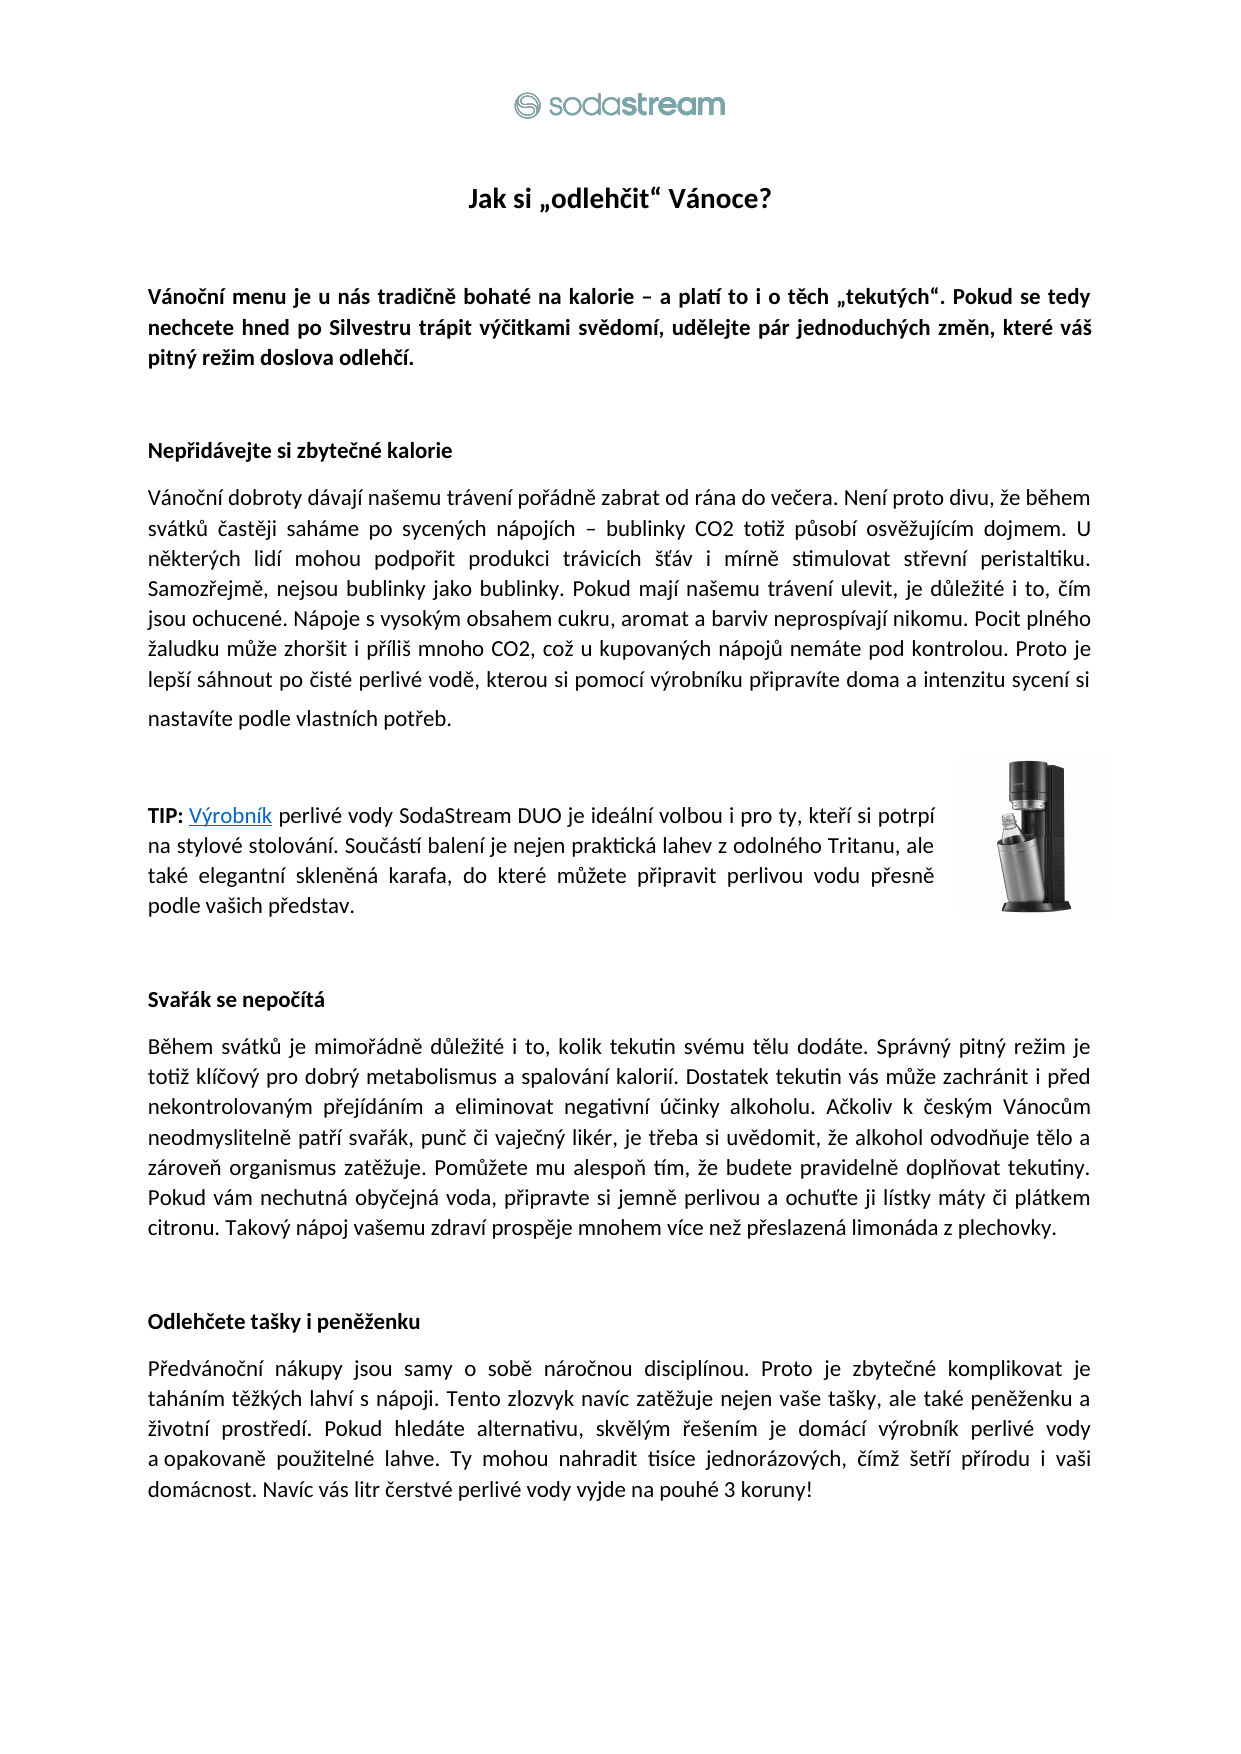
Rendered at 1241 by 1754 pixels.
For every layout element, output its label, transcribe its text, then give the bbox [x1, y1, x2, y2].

text Během svátků je mimořádně důležité i to, kolik tekutin svému tělu dodáte. Správný pitný režim je totiž klíčový pro dobrý metabolismus a spalování kalorií. Dostatek tekutin vás může zachránit i před nekontrolovaným přejídáním a eliminovat negativní účinky alkoholu. Ačkoliv k českým Vánocům neodmyslitelně patří svařák, punč či vaječný likér, je třeba si uvědomit, že alkohol odvodňuje tělo a zároveň organismus zatěžuje. Pomůžete mu alespoň tím, že budete pravidelně doplňovat tekutiny. Pokud vám nechutná obyčejná voda, připravte si jemně perlivou a ochuťte ji lístky máty či plátkem citronu. Takový nápoj vašemu zdraví prospěje mnohem více než přeslazená limonáda z plechovky. [148, 1032, 1093, 1241]
text Odlehčete tašky i peněženku [148, 1307, 1093, 1335]
picture [955, 758, 1113, 916]
text Vánoční menu je u nás tradičně bohaté na kalorie – a platí to i o těch „tekutých“. Pokud se tedy nechcete hned po Silvestru trápit výčitkami svědomí, udělejte pár jednoduchých změn, které váš pitný režim doslova odlehčí. [148, 282, 1093, 371]
text Nepřidávejte si zbytečné kalorie [148, 437, 1093, 465]
text Vánoční dobroty dávají našemu trávení pořádně zabrat od rána do večera. Není proto divu, že během svátků častěji saháme po sycených nápojích – bublinky CO2 totiž působí osvěžujícím dojmem. U některých lidí mohou podpořit produkci trávicích šťáv i mírně stimulovat střevní peristaltiku. Samozřejmě, nejsou bublinky jako bublinky. Pokud mají našemu trávení ulevit, je důležité i to, čím jsou ochucené. Nápoje s vysokým obsahem cukru, aromat a barviv neprospívají nikomu. Pocit plného žaludku může zhoršit i příliš mnoho CO2, což u kupovaných nápojů nemáte pod kontrolou. Proto je lepší sáhnout po čisté perlivé vodě, kterou si pomocí výrobníku připravíte doma a intenzitu sycení si nastavíte podle vlastních potřeb. [148, 483, 1093, 734]
text Svařák se nepočítá [148, 985, 1093, 1013]
text TIP: Výrobník perlivé vody SodaStream DUO je ideální volbou i pro ty, kteří si potrpí na stylové stolování. Součástí balení je nejen praktická lahev z odolného Tritanu, ale také elegantní skleněná karafa, do které můžete připravit perlivou vodu přesně podle vašich představ. [148, 801, 1093, 919]
text Předvánoční nákupy jsou samy o sobě náročnou disciplínou. Proto je zbytečné komplikovat je taháním těžkých lahví s nápoji. Tento zlozvyk navíc zatěžuje nejen vaše tašky, ale také peněženku a životní prostředí. Pokud hledáte alternativu, skvělým řešením je domácí výrobník perlivé vody a opakovaně použitelné lahve. Ty mohou nahradit tisíce jednorázových, čímž šetří přírodu i vaši domácnost. Navíc vás litr čerstvé perlivé vody vyjde na pouhé 3 koruny! [148, 1354, 1093, 1503]
text Jak si „odlehčit“ Vánoce? [148, 181, 1093, 216]
picture [492, 73, 748, 128]
